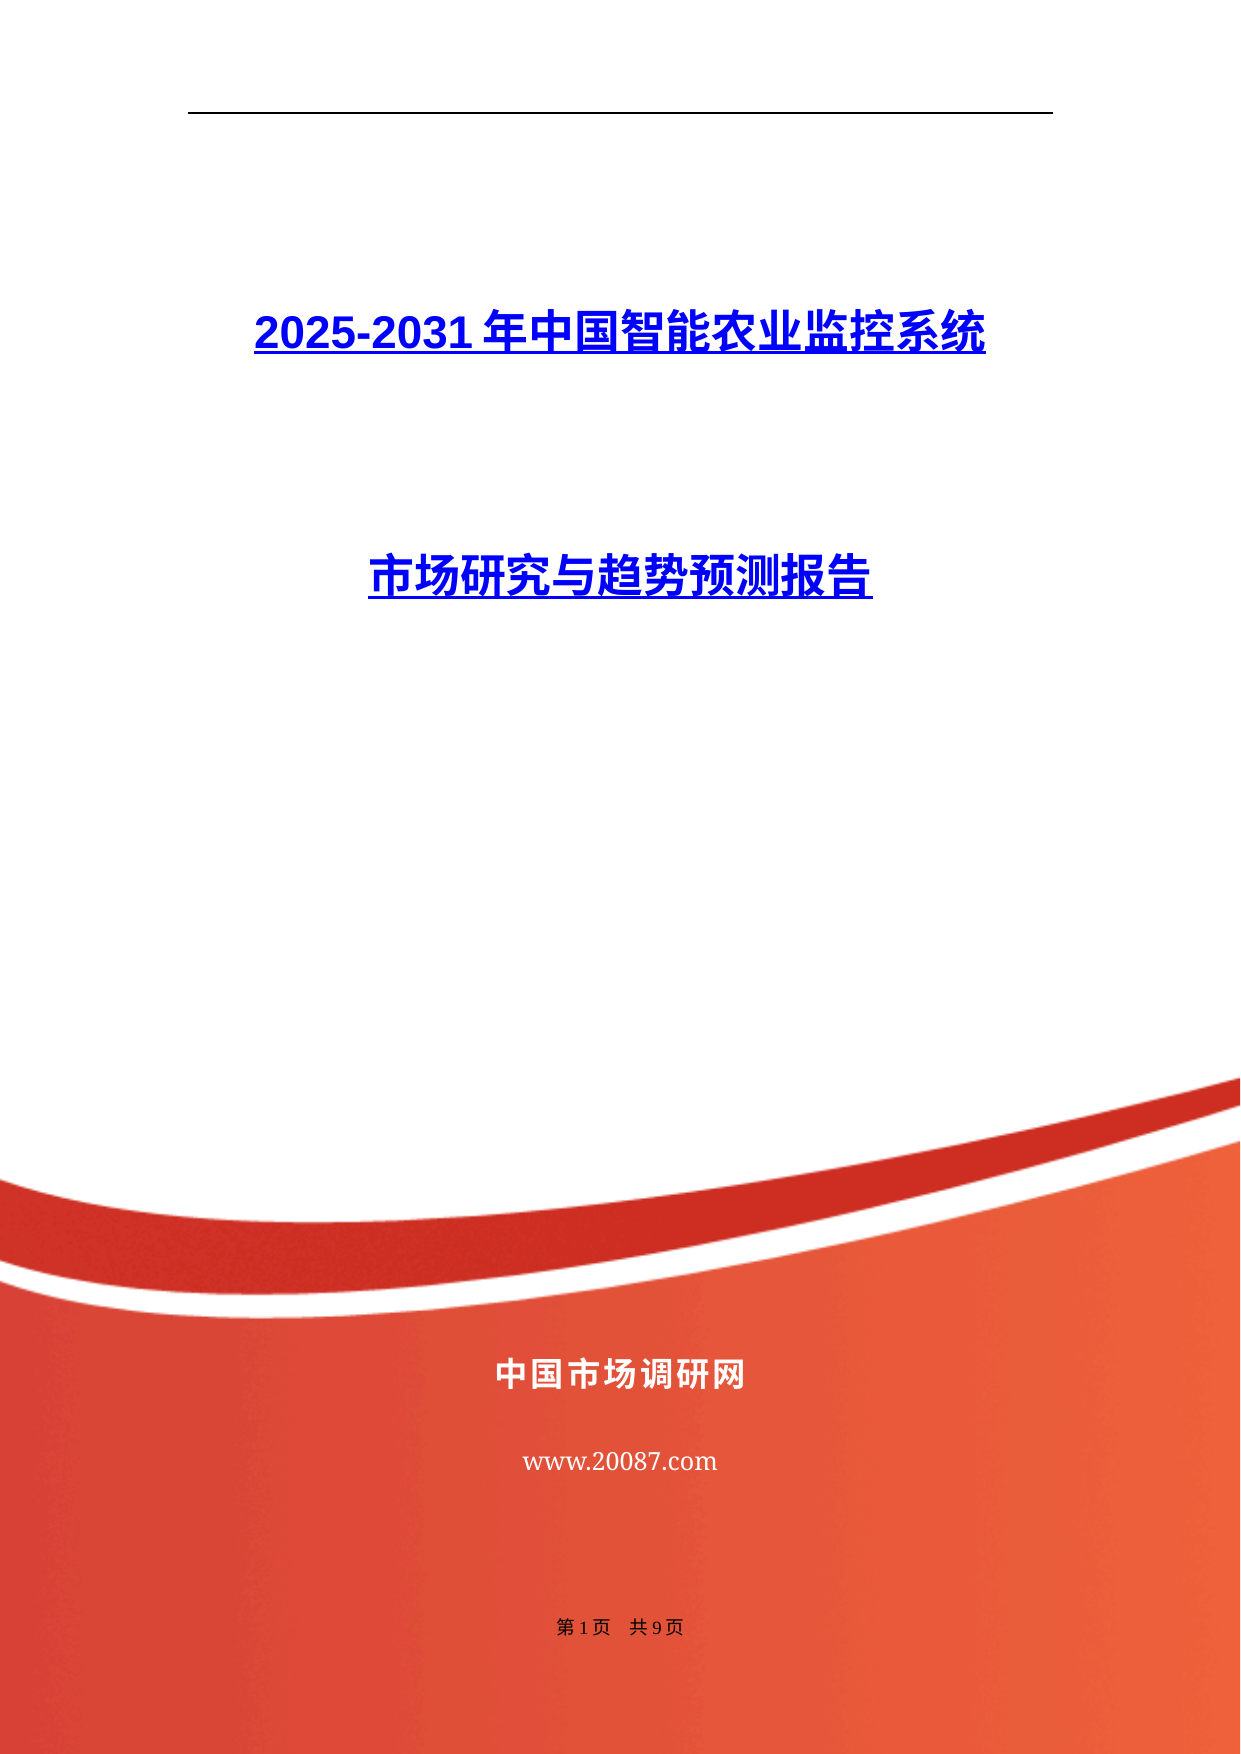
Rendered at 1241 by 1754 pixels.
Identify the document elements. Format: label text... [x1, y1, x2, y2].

text www.20087.com [187, 1428, 1053, 1493]
picture [0, 1006, 1241, 1754]
subtitle 中国市场调研网 [187, 1339, 1053, 1404]
table_header 2025-2031年中国智能农业监控系统市场研究与趋势预测报告 [188, 207, 1053, 773]
